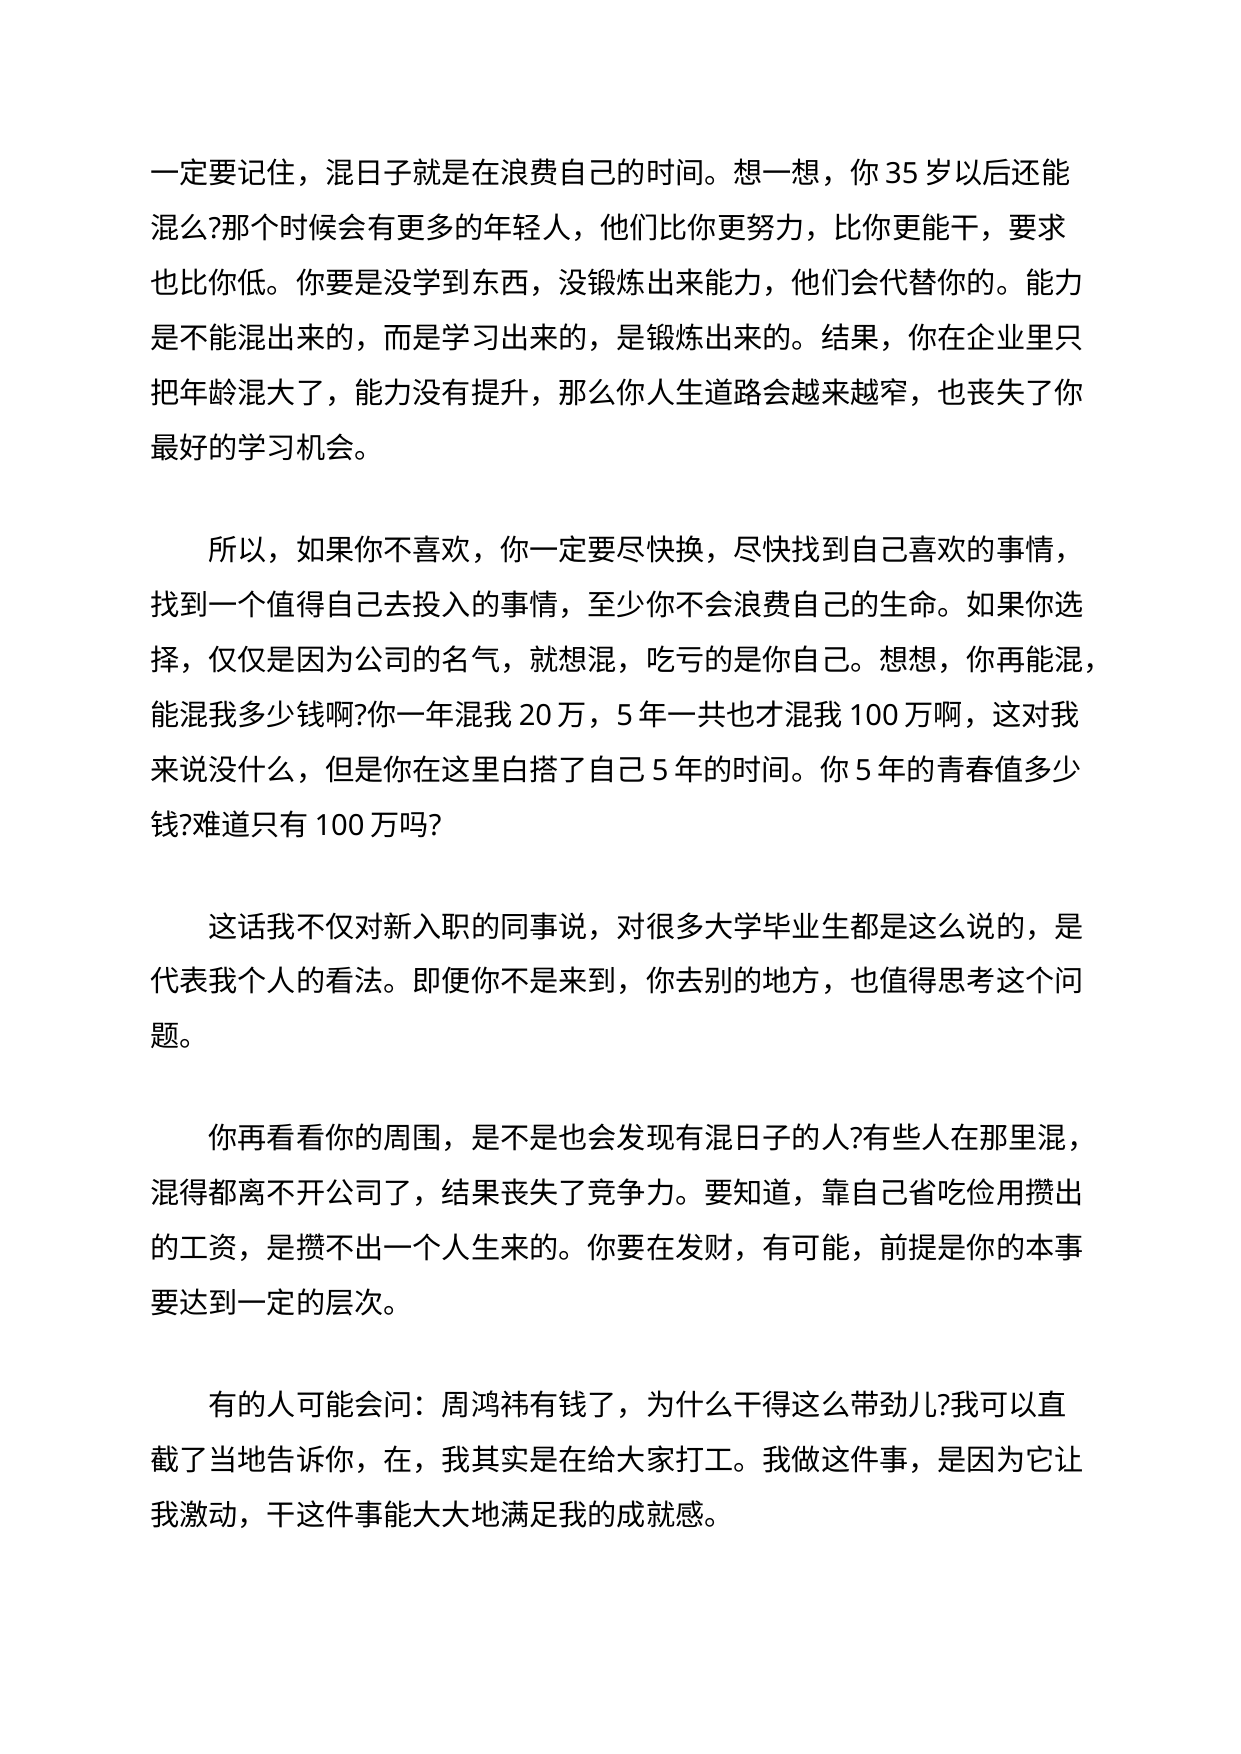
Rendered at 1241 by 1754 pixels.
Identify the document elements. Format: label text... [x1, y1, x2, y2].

text 有的人可能会问：周鸿祎有钱了，为什么干得这么带劲儿?我可以直截了当地告诉你，在，我其实是在给大家打工。我做这件事，是因为它让我激动，干这件事能大大地满足我的成就感。 [150, 1381, 1090, 1533]
text 这话我不仅对新入职的同事说，对很多大学毕业生都是这么说的，是代表我个人的看法。即便你不是来到，你去别的地方，也值得思考这个问题。 [150, 903, 1090, 1055]
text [150, 150, 1090, 467]
text 你再看看你的周围，是不是也会发现有混日子的人?有些人在那里混，混得都离不开公司了，结果丧失了竞争力。要知道，靠自己省吃俭用攒出的工资，是攒不出一个人生来的。你要在发财，有可能，前提是你的本事要达到一定的层次。 [150, 1115, 1090, 1322]
text 所以，如果你不喜欢，你一定要尽快换，尽快找到自己喜欢的事情，找到一个值得自己去投入的事情，至少你不会浪费自己的生命。如果你选择，仅仅是因为公司的名气，就想混，吃亏的是你自己。想想，你再能混，能混我多少钱啊?你一年混我20万，5年一共也才混我100万啊，这对我来说没什么，但是你在这里白搭了自己5年的时间。你5年的青春值多少钱?难道只有100万吗? [150, 526, 1090, 843]
